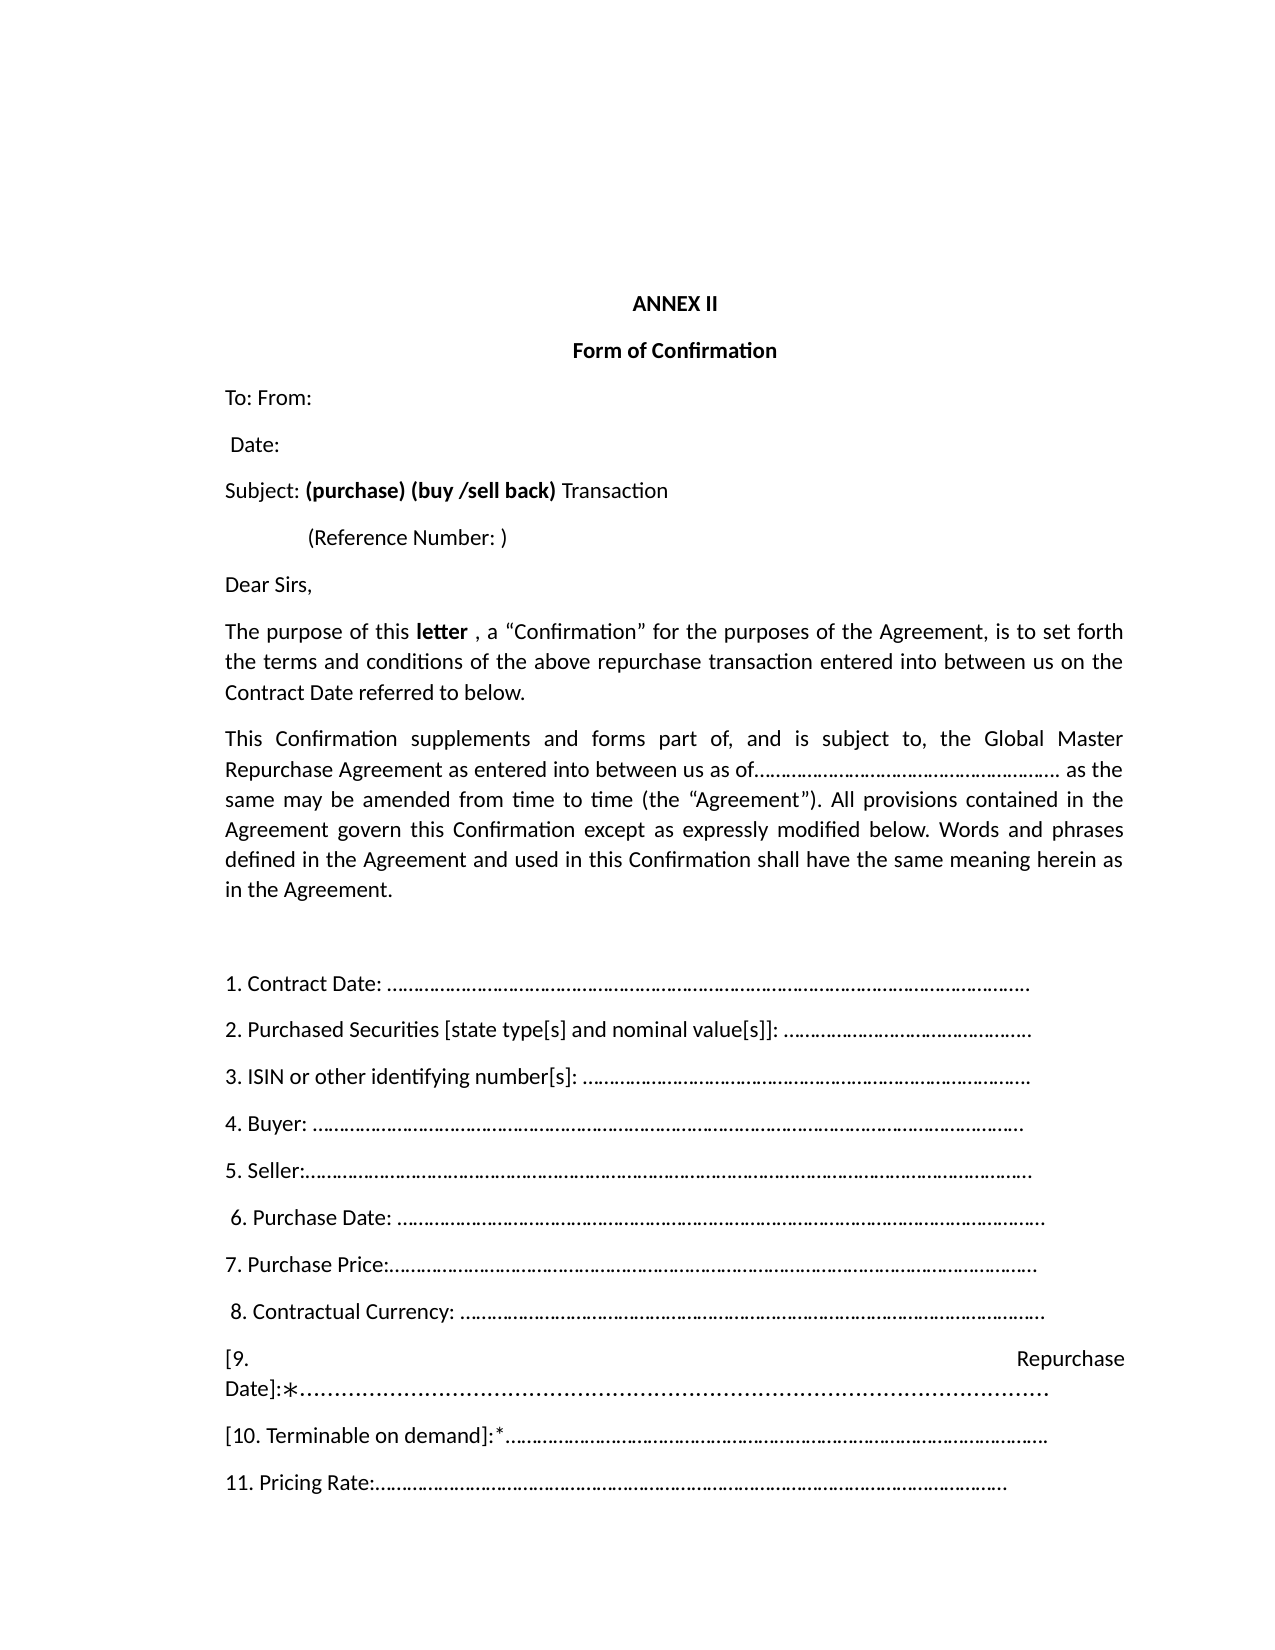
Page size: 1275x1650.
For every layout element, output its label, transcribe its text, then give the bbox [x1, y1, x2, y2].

text 8. Contractual Currency: ………………………………………………………………………………………………… [225, 1297, 1125, 1325]
text 1. Contract Date: ………………………………………………………………………………………………………….. [225, 969, 1125, 997]
text Date: [225, 430, 1125, 458]
text ANNEX II [225, 289, 1125, 317]
text 3. ISIN or other identifying number[s]: …………………………………………………………………………. [225, 1062, 1125, 1091]
text 4. Buyer: ……………………………………………………………………………………………………………………… [225, 1109, 1125, 1137]
text [10. Terminable on demand]:*…………………………………………………………………………………………. [225, 1421, 1125, 1449]
text 7. Purchase Price:…………………………………………………………………………………………………………… [225, 1250, 1125, 1278]
text This Confirmation supplements and forms part of, and is subject to, the Global Master Repurchase Agreement as entered into between us as of…………………………………………………. as the same may be amended from time to time (the “Agreement”). All provisions contained in the Agreement govern this Confirmation except as expressly modified below. Words and phrases defined in the Agreement and used in this Confirmation shall have the same meaning herein as in the Agreement. [225, 724, 1125, 903]
text To: From: [225, 383, 1125, 411]
text The purpose of this letter , a “Confirmation” for the purposes of the Agreement, is to set forth the terms and conditions of the above repurchase transaction entered into between us on the Contract Date referred to below. [225, 617, 1125, 706]
text 6. Purchase Date: …………………………………………………………………………………………………………… [225, 1203, 1125, 1231]
text (Reference Number: ) [225, 523, 1125, 551]
text Dear Sirs, [225, 570, 1125, 598]
text [9. Repurchase Date]:∗……………………………………………………………………………………………… [225, 1344, 1125, 1402]
text 5. Seller:………………………………………………………………………………………………………………………… [225, 1156, 1125, 1184]
text Subject: (purchase) (buy /sell back) Transaction [225, 477, 1125, 504]
text Form of Confirmation [225, 336, 1125, 364]
text 2. Purchased Securities [state type[s] and nominal value[s]]: ……………………………………….. [225, 1016, 1125, 1044]
text 11. Pricing Rate:………………………………………………………………………………………………………… [225, 1468, 1125, 1496]
